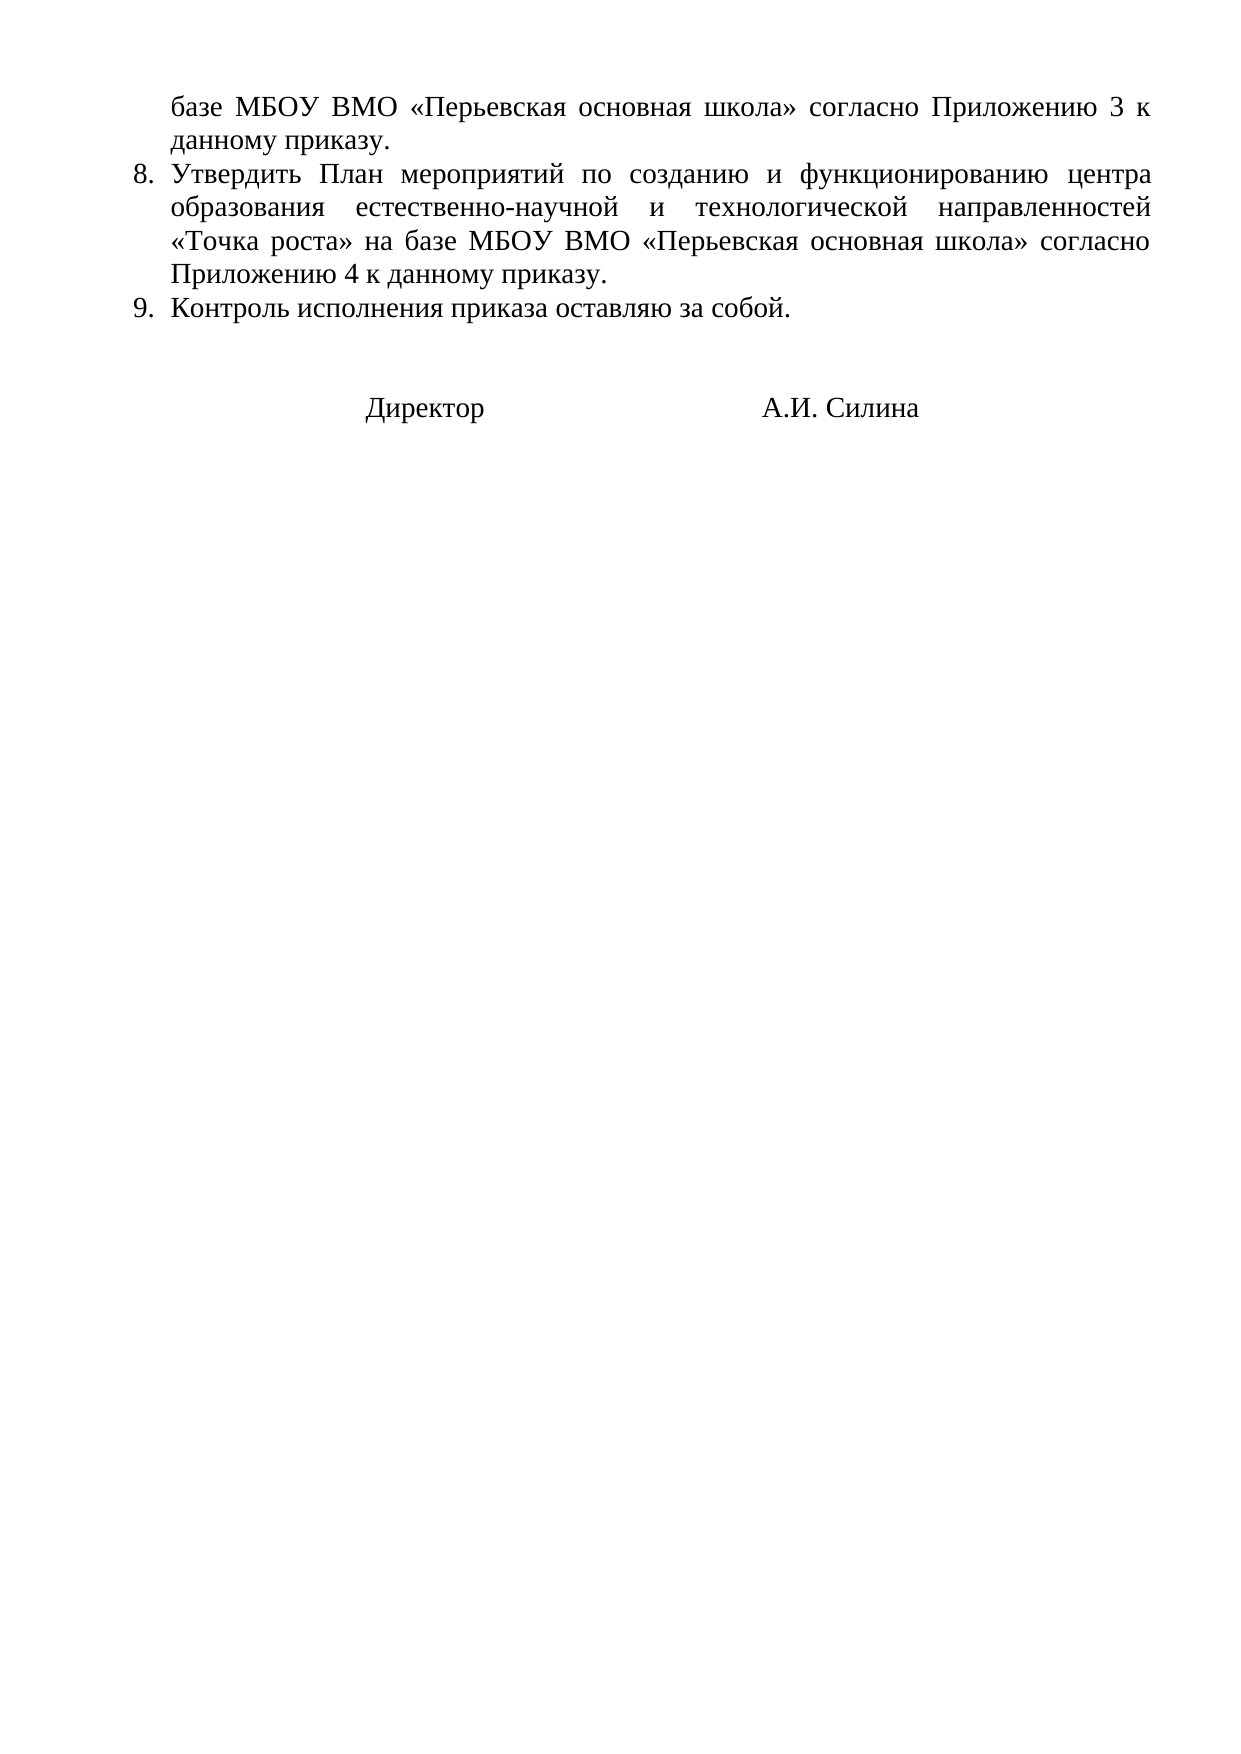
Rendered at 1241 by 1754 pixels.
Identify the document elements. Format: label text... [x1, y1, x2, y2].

list Контроль исполнения приказа оставляю за собой. [133, 290, 1152, 323]
text Директор А.И. Силина [133, 391, 1152, 424]
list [133, 89, 1152, 156]
list Утвердить План мероприятий по созданию и функционированию центра образования естественно-научной и технологической направленностей «Точка роста» на базе МБОУ ВМО «Перьевская основная школа» согласно Приложению 4 к данному приказу. [133, 156, 1152, 290]
